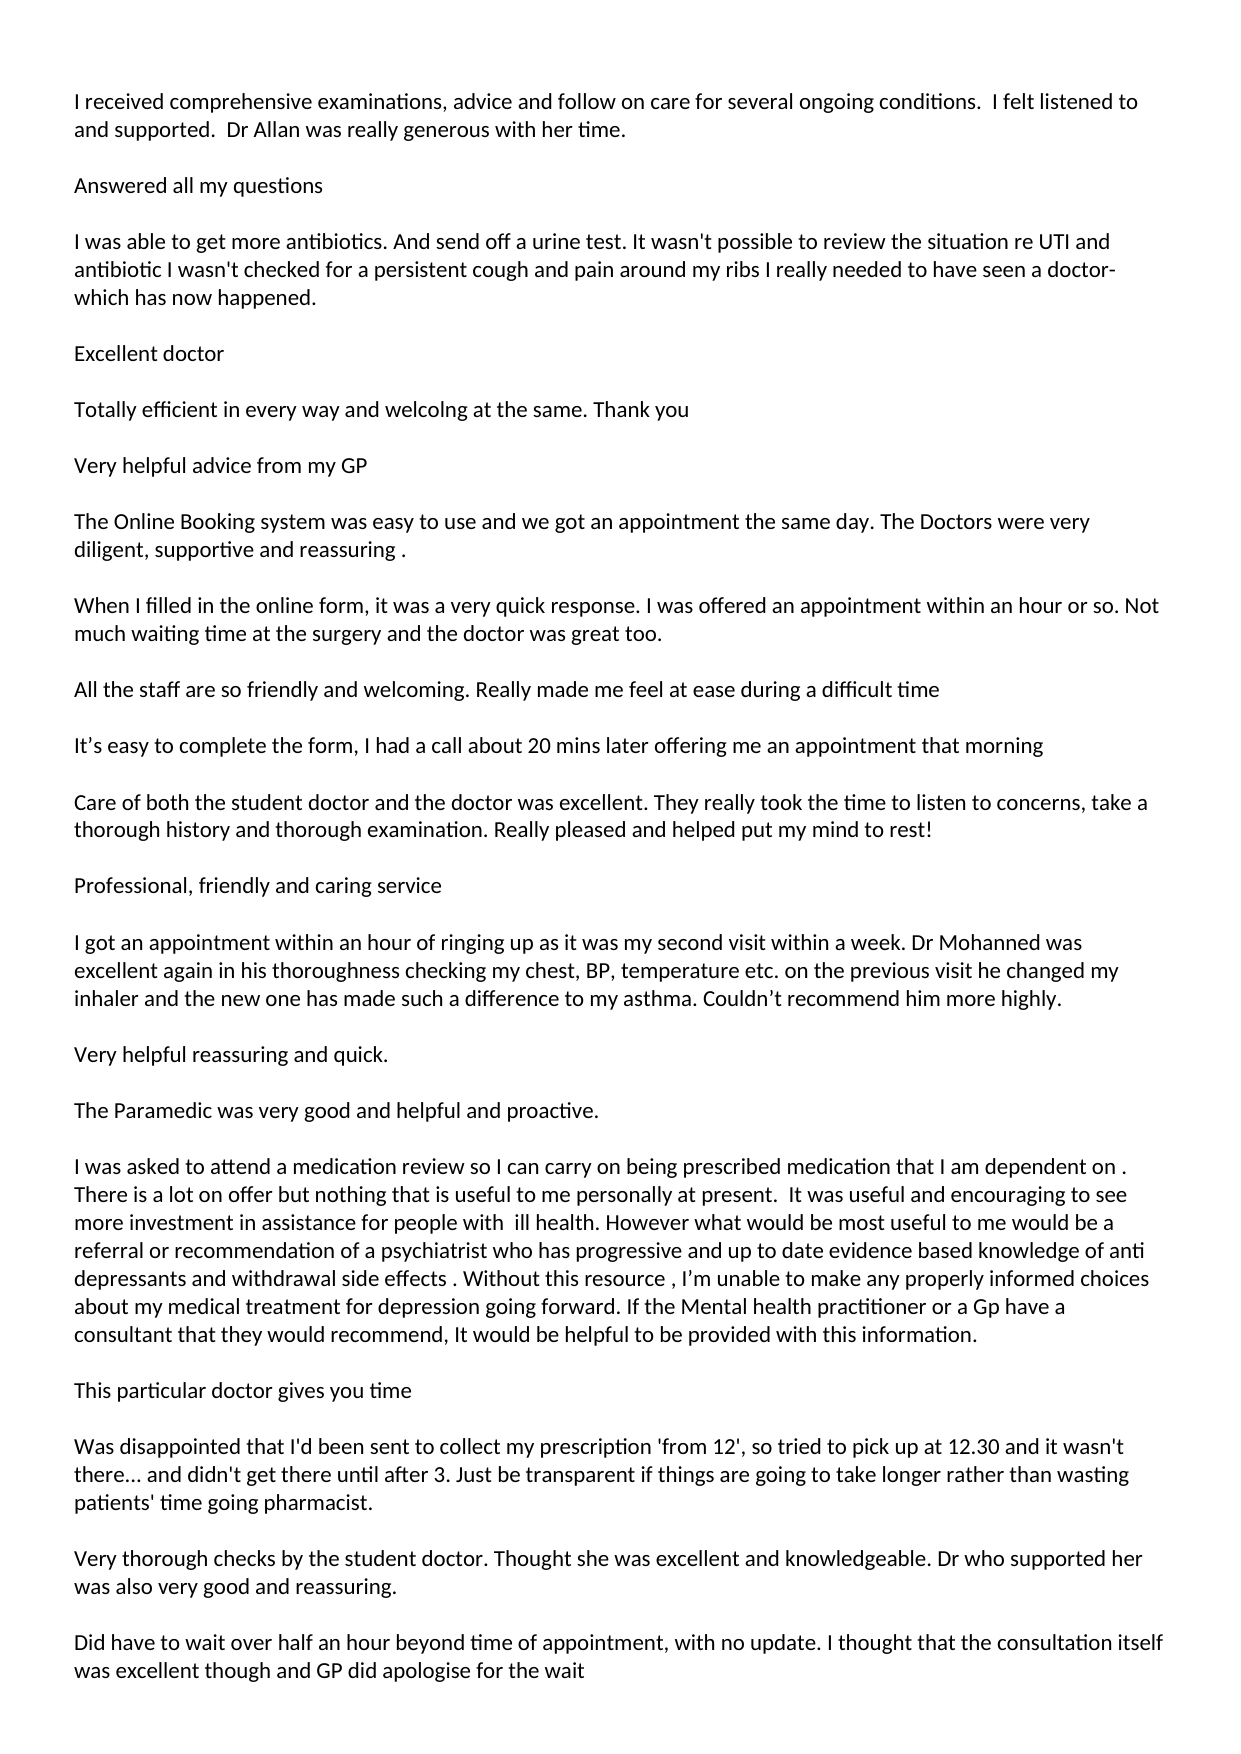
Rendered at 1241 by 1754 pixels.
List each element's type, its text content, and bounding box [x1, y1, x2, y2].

text Answered all my questions [74, 171, 1167, 199]
text I was able to get more antibiotics. And send off a urine test. It wasn't possible to review the situation re UTI and antibiotic I wasn't checked for a persistent cough and pain around my ribs I really needed to have seen a doctor- which has now happened. [74, 227, 1167, 311]
text Totally efficient in every way and welcolng at the same. Thank you [74, 395, 1167, 423]
text The Online Booking system was easy to use and we got an appointment the same day. The Doctors were very diligent, supportive and reassuring . [74, 507, 1167, 563]
text Care of both the student doctor and the doctor was excellent. They really took the time to listen to concerns, take a thorough history and thorough examination. Really pleased and helped put my mind to rest! [74, 788, 1167, 844]
text This particular doctor gives you time [74, 1376, 1167, 1404]
text Did have to wait over half an hour beyond time of appointment, with no update. I thought that the consultation itself was excellent though and GP did apologise for the wait [74, 1628, 1167, 1684]
text It’s easy to complete the form, I had a call about 20 mins later offering me an appointment that morning [74, 732, 1167, 759]
text Professional, friendly and caring service [74, 872, 1167, 900]
text The Paramedic was very good and helpful and proactive. [74, 1096, 1167, 1124]
text All the staff are so friendly and welcoming. Really made me feel at ease during a difficult time [74, 676, 1167, 703]
text Very helpful reassuring and quick. [74, 1040, 1167, 1068]
text Excellent doctor [74, 339, 1167, 367]
text Was disappointed that I'd been sent to collect my prescription 'from 12', so tried to pick up at 12.30 and it wasn't there... and didn't get there until after 3. Just be transparent if things are going to take longer rather than wasting patients' time going pharmacist. [74, 1432, 1167, 1516]
text I received comprehensive examinations, advice and follow on care for several ongoing conditions. I felt listened to and supported. Dr Allan was really generous with her time. [74, 87, 1167, 143]
text Very helpful advice from my GP [74, 451, 1167, 479]
text I got an appointment within an hour of ringing up as it was my second visit within a week. Dr Mohanned was excellent again in his thoroughness checking my chest, BP, temperature etc. on the previous visit he changed my inhaler and the new one has made such a difference to my asthma. Couldn’t recommend him more highly. [74, 928, 1167, 1012]
text Very thorough checks by the student doctor. Thought she was excellent and knowledgeable. Dr who supported her was also very good and reassuring. [74, 1544, 1167, 1600]
text When I filled in the online form, it was a very quick response. I was offered an appointment within an hour or so. Not much waiting time at the surgery and the doctor was great too. [74, 591, 1167, 647]
text I was asked to attend a medication review so I can carry on being prescribed medication that I am dependent on . There is a lot on offer but nothing that is useful to me personally at present. It was useful and encouraging to see more investment in assistance for people with ill health. However what would be most useful to me would be a referral or recommendation of a psychiatrist who has progressive and up to date evidence based knowledge of anti depressants and withdrawal side effects . Without this resource , I’m unable to make any properly informed choices about my medical treatment for depression going forward. If the Mental health practitioner or a Gp have a consultant that they would recommend, It would be helpful to be provided with this information. [74, 1152, 1167, 1348]
